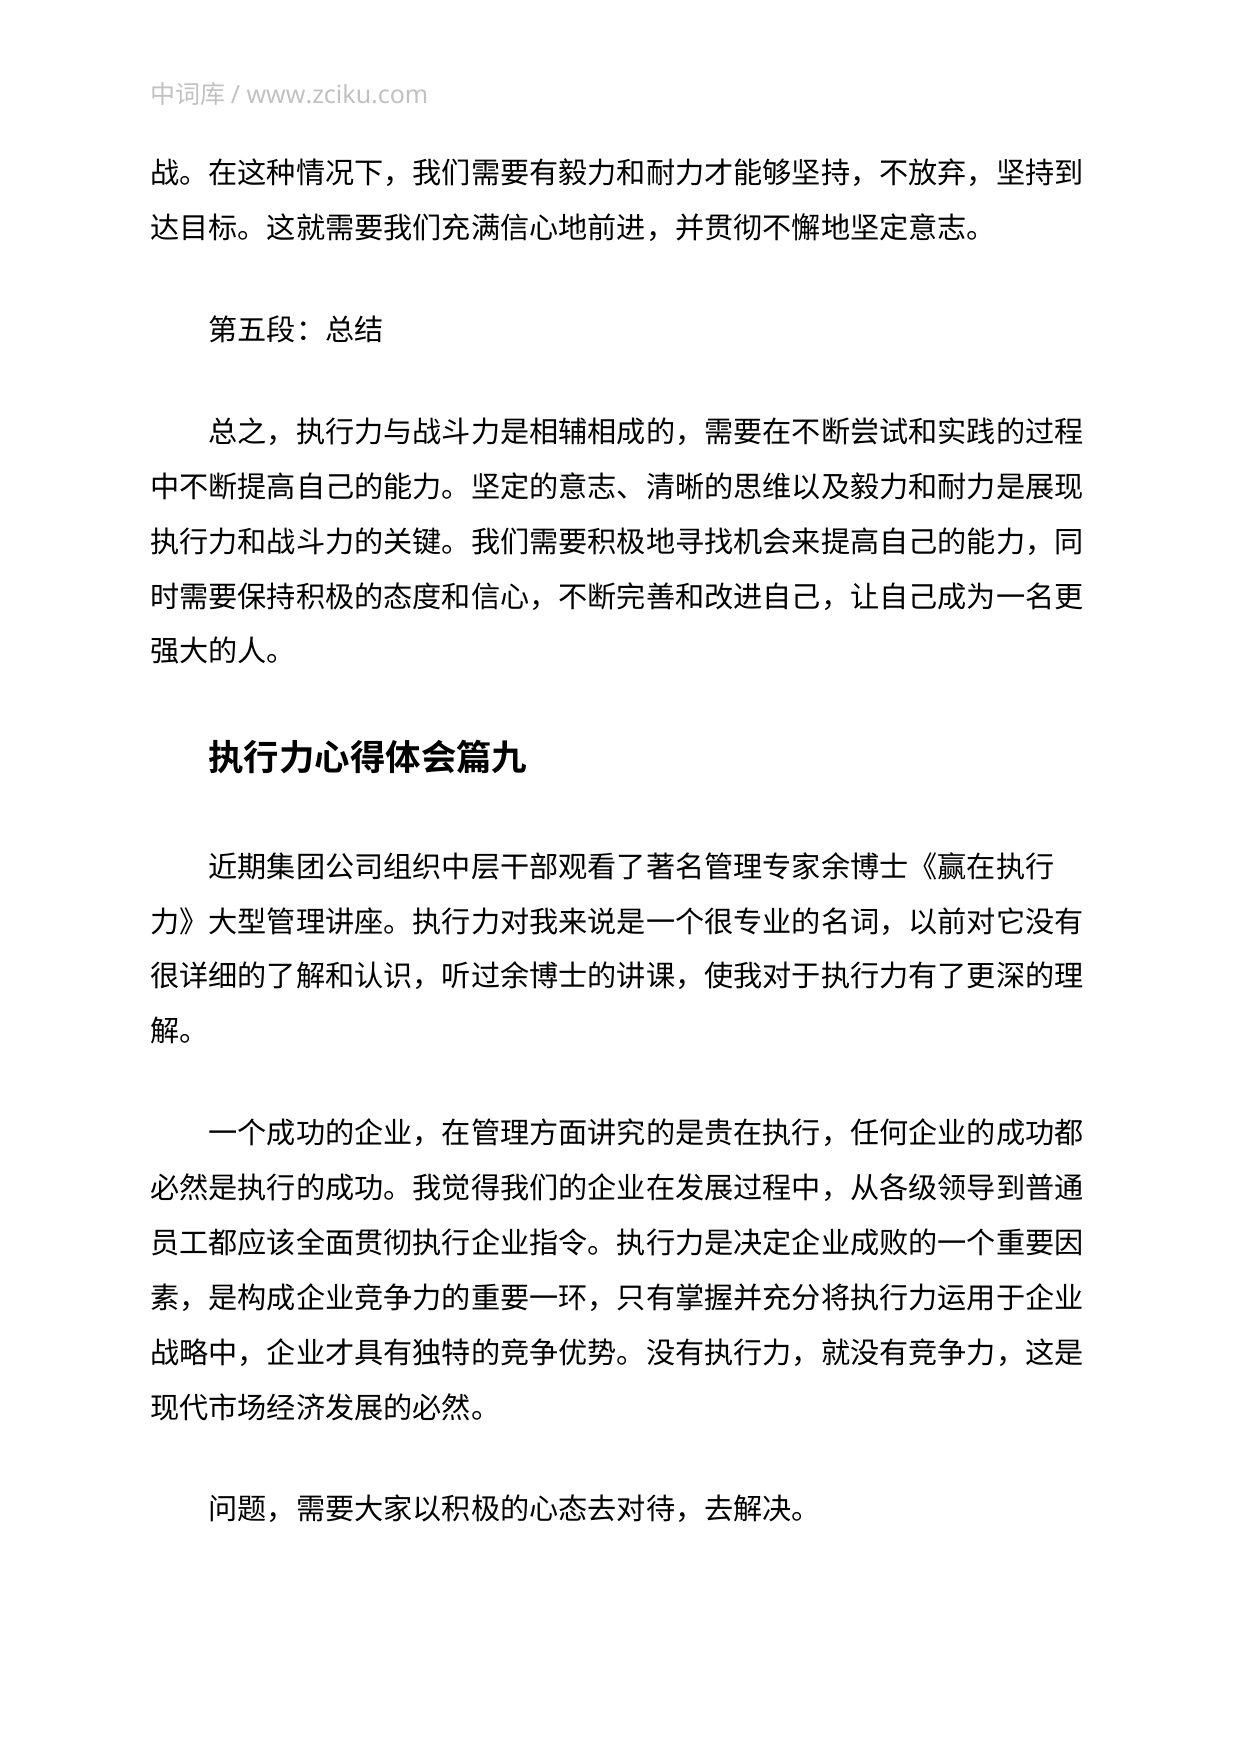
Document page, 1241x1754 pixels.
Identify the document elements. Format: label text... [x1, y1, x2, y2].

text 问题，需要大家以积极的心态去对待，去解决。 [150, 1486, 1090, 1528]
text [150, 150, 1090, 247]
text 第五段：总结 [150, 307, 1090, 349]
text 总之，执行力与战斗力是相辅相成的，需要在不断尝试和实践的过程中不断提高自己的能力。坚定的意志、清晰的思维以及毅力和耐力是展现执行力和战斗力的关键。我们需要积极地寻找机会来提高自己的能力，同时需要保持积极的态度和信心，不断完善和改进自己，让自己成为一名更强大的人。 [150, 408, 1090, 670]
text 一个成功的企业，在管理方面讲究的是贵在执行，任何企业的成功都必然是执行的成功。我觉得我们的企业在发展过程中，从各级领导到普通员工都应该全面贯彻执行企业指令。执行力是决定企业成败的一个重要因素，是构成企业竞争力的重要一环，只有掌握并充分将执行力运用于企业战略中，企业才具有独特的竞争优势。没有执行力，就没有竞争力，这是现代市场经济发展的必然。 [150, 1110, 1090, 1426]
text 执行力心得体会篇九 [150, 730, 1090, 781]
text 近期集团公司组织中层干部观看了著名管理专家余博士《赢在执行力》大型管理讲座。执行力对我来说是一个很专业的名词，以前对它没有很详细的了解和认识，听过余博士的讲课，使我对于执行力有了更深的理解。 [150, 843, 1090, 1050]
